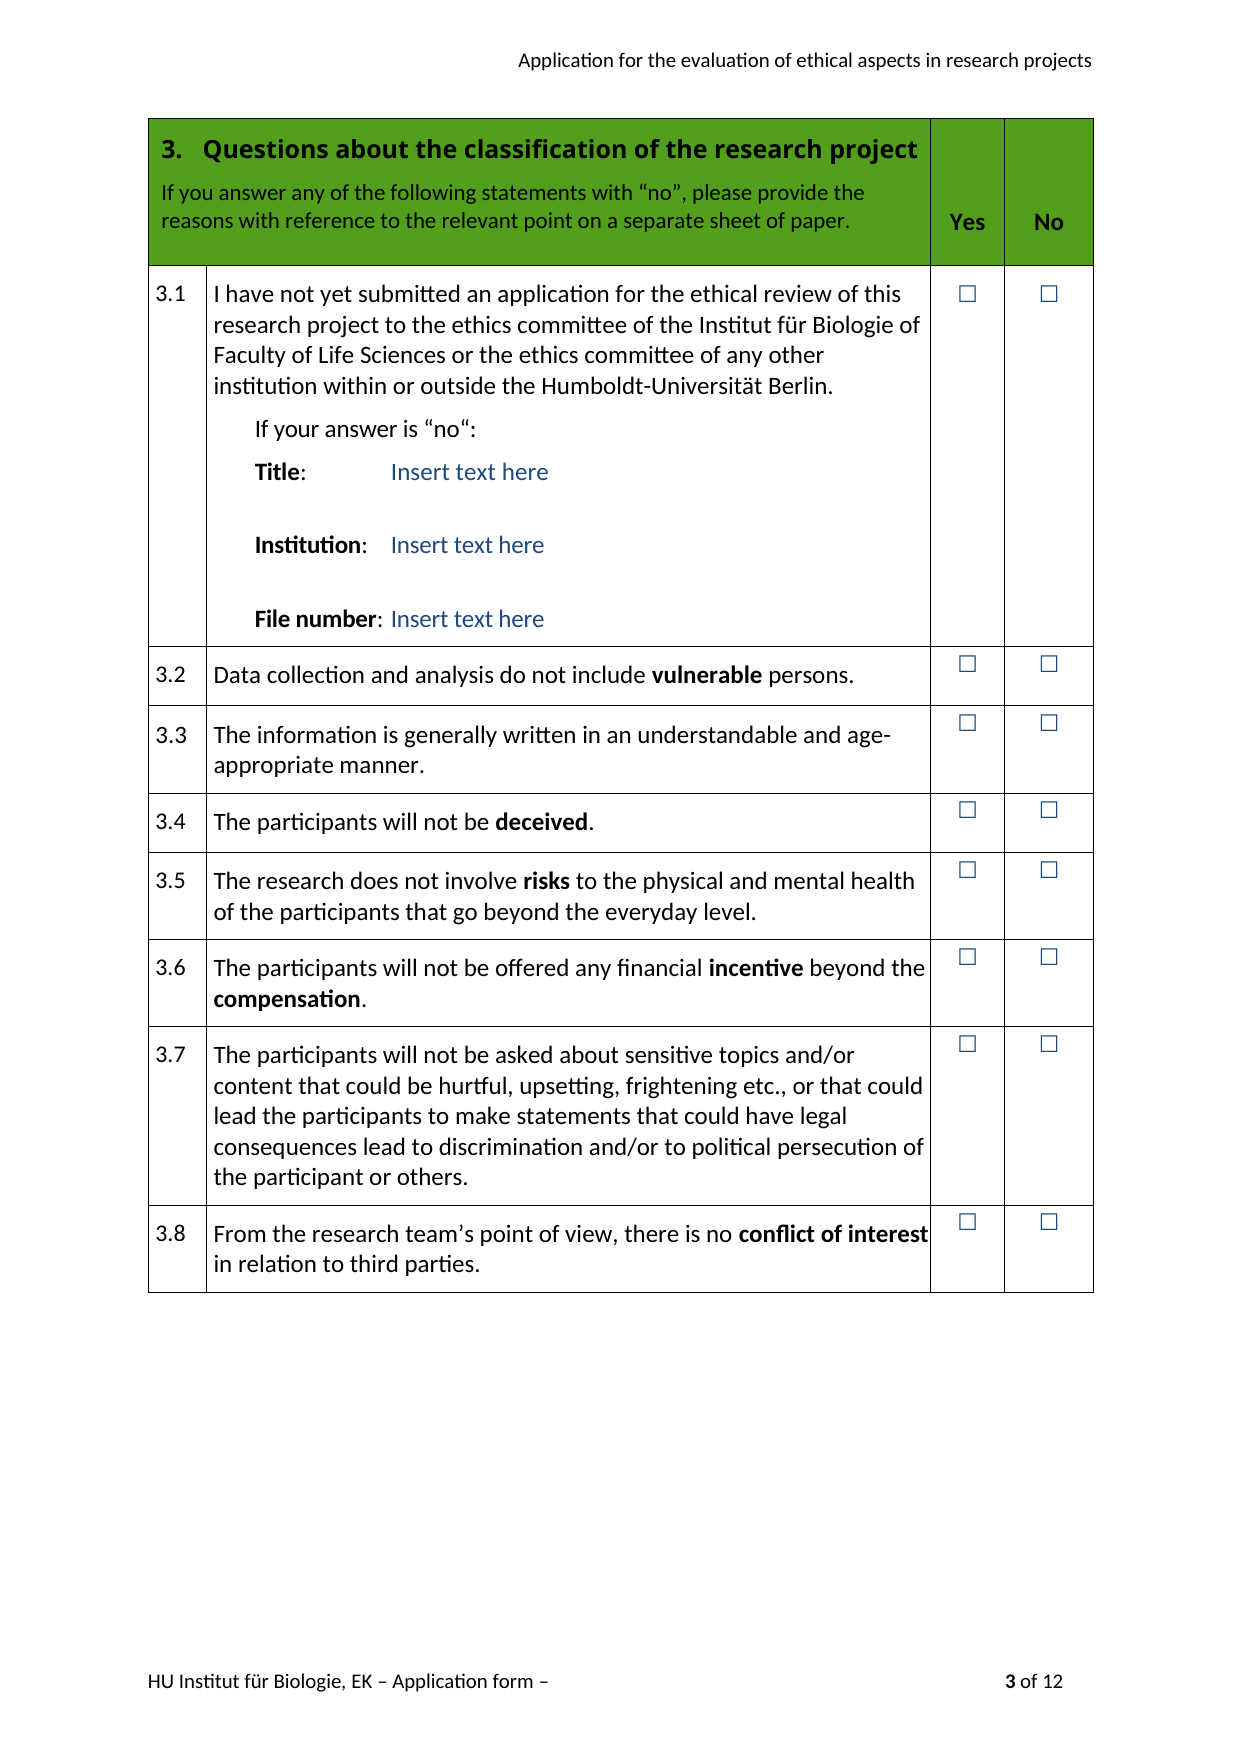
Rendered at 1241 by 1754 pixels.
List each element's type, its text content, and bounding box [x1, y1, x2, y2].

table_cell Data collection and analysis do not include vulnerable persons. [207, 647, 930, 705]
table_cell [1005, 647, 1093, 705]
table_cell [931, 1206, 1004, 1292]
table_cell I have not yet submitted an application for the ethical review of this research project to the ethics committee of the Institut für Biologie of Faculty of Life Sciences or the ethics committee of any other institution within or outside the Humboldt-Universität Berlin. If your answer is “no“: Title: Institution: File number: [207, 266, 930, 646]
table_cell 3.1 [149, 266, 206, 646]
table_cell [931, 647, 1004, 705]
table_cell 3.6 [149, 940, 206, 1026]
table_cell [931, 794, 1004, 852]
table_cell The participants will not be asked about sensitive topics and/or content that could be hurtful, upsetting, frightening etc., or that could lead the participants to make statements that could have legal consequences lead to discrimination and/or to political persecution of the participant or others. [207, 1027, 930, 1204]
table_cell [931, 266, 1004, 646]
table_cell [931, 853, 1004, 939]
table_header Yes [931, 119, 1004, 265]
table_cell [931, 940, 1004, 1026]
table_cell [1005, 940, 1093, 1026]
table_cell [1005, 1027, 1093, 1204]
table_cell [1005, 706, 1093, 792]
table_cell [1005, 853, 1093, 939]
table_cell 3.5 [149, 853, 206, 939]
table_cell [1005, 1206, 1093, 1292]
table_cell The information is generally written in an understandable and age-appropriate manner. [207, 706, 930, 792]
table_cell The participants will not be deceived. [207, 794, 930, 852]
table_cell [1005, 794, 1093, 852]
table_cell [1005, 266, 1093, 646]
table_cell The research does not involve risks to the physical and mental health of the participants that go beyond the everyday level. [207, 853, 930, 939]
table_cell From the research team’s point of view, there is no conflict of interest in relation to third parties. [207, 1206, 930, 1292]
table_cell The participants will not be offered any financial incentive beyond the compensation. [207, 940, 930, 1026]
table_cell 3.8 [149, 1206, 206, 1292]
table_cell 3.4 [149, 794, 206, 852]
table_cell [931, 706, 1004, 792]
table_cell 3.7 [149, 1027, 206, 1204]
table_cell 3.2 [149, 647, 206, 705]
table_header 3. Questions about the classification of the research project If you answer any of the following statements with “no”, please provide the reasons with reference to the relevant point on a separate sheet of paper. [149, 119, 930, 265]
table_cell [931, 1027, 1004, 1204]
table_header No [1005, 119, 1093, 265]
table_cell 3.3 [149, 706, 206, 792]
